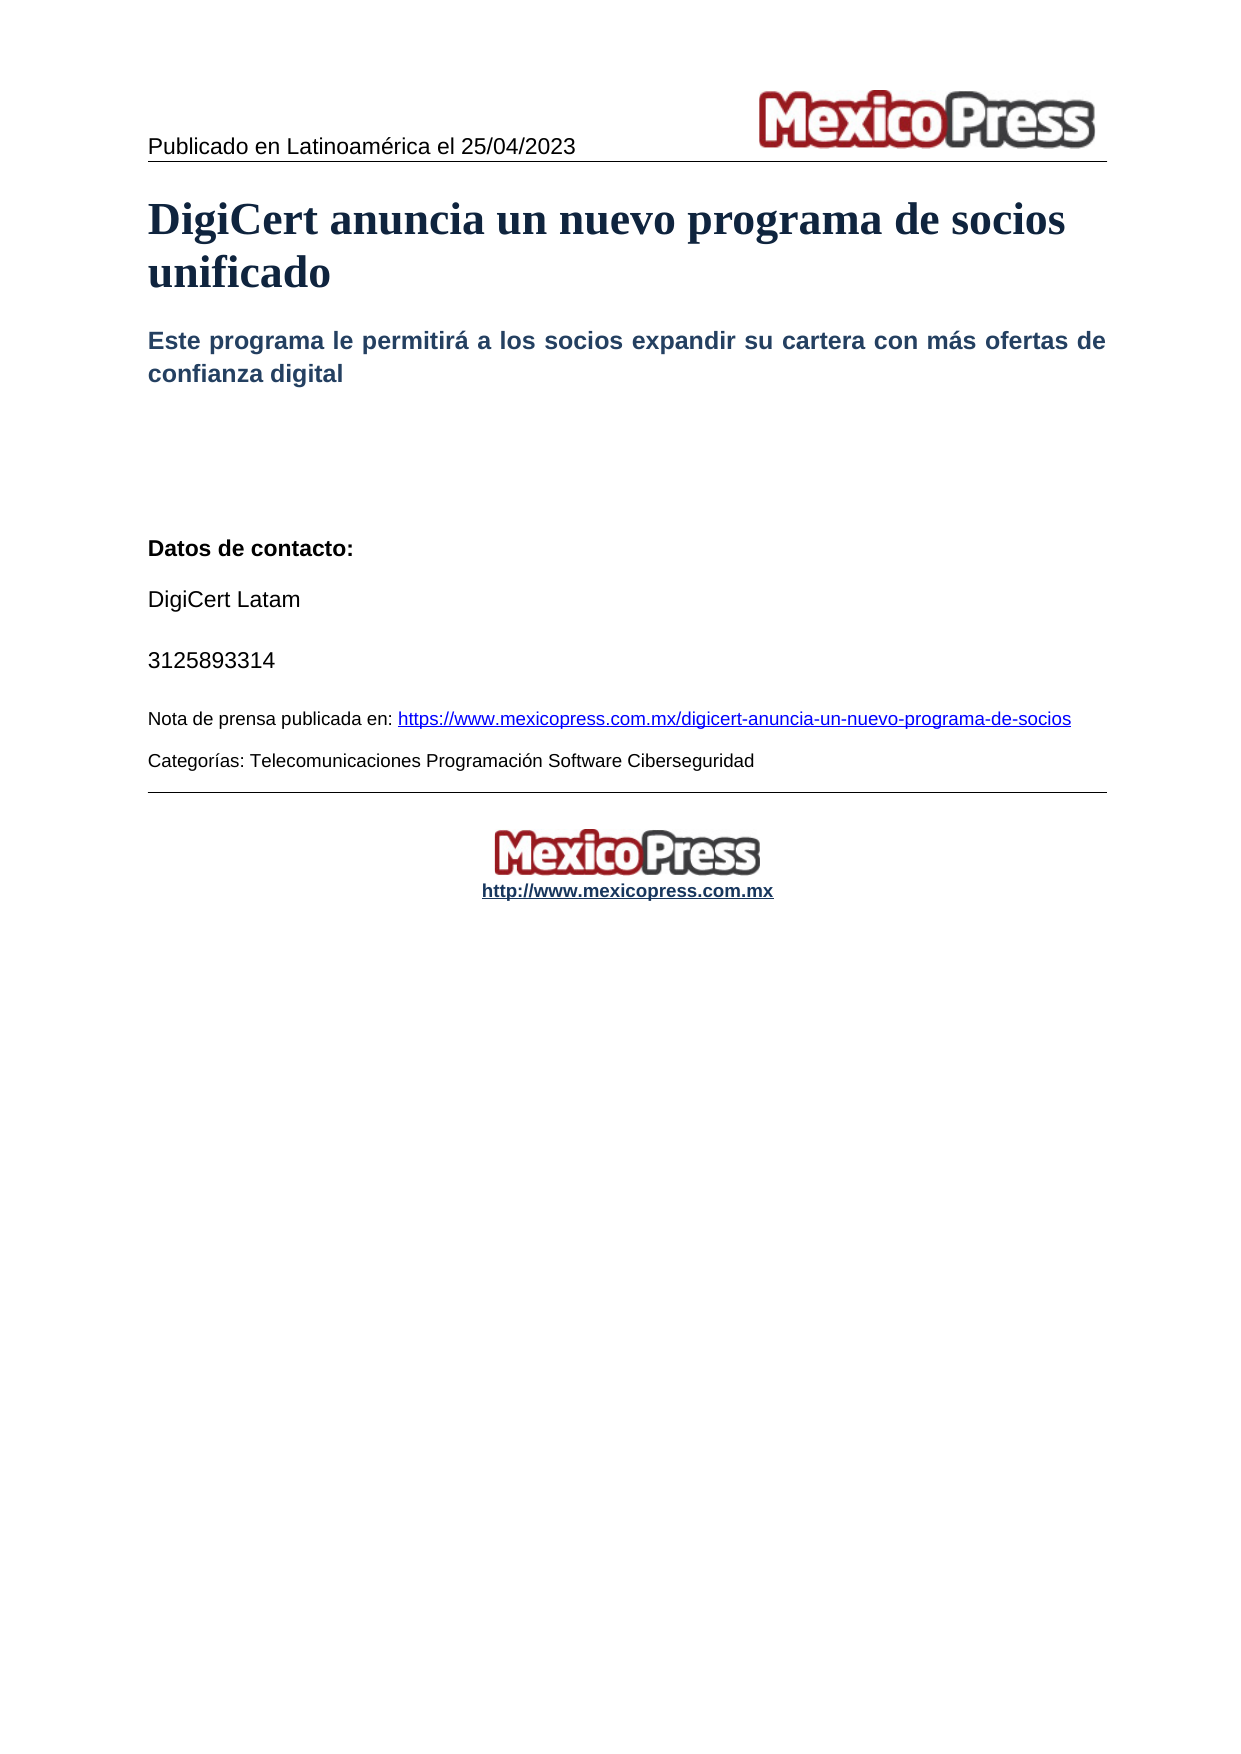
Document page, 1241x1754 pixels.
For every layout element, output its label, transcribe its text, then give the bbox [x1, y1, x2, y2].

text Categorías: Telecomunicaciones Programación Software Ciberseguridad [148, 750, 1107, 771]
text Datos de contacto: [148, 535, 1107, 562]
subtitle Este programa le permitirá a los socios expandir su cartera con más ofertas de confianza digital [148, 326, 1107, 388]
picture [759, 90, 1096, 133]
text Nota de prensa publicada en: https://www.mexicopress.com.mx/digicert-anuncia-un-nuevo-programa-de-socios [148, 707, 1107, 729]
text DigiCert Latam [148, 586, 1063, 613]
text http://www.mexicopress.com.mx [148, 879, 1107, 901]
subtitle DigiCert anuncia un nuevo programa de socios unificado [148, 192, 1107, 297]
picture [494, 829, 760, 876]
text 3125893314 [148, 647, 1063, 673]
text Publicado en Latinoamérica el 25/04/2023 [148, 133, 1107, 161]
